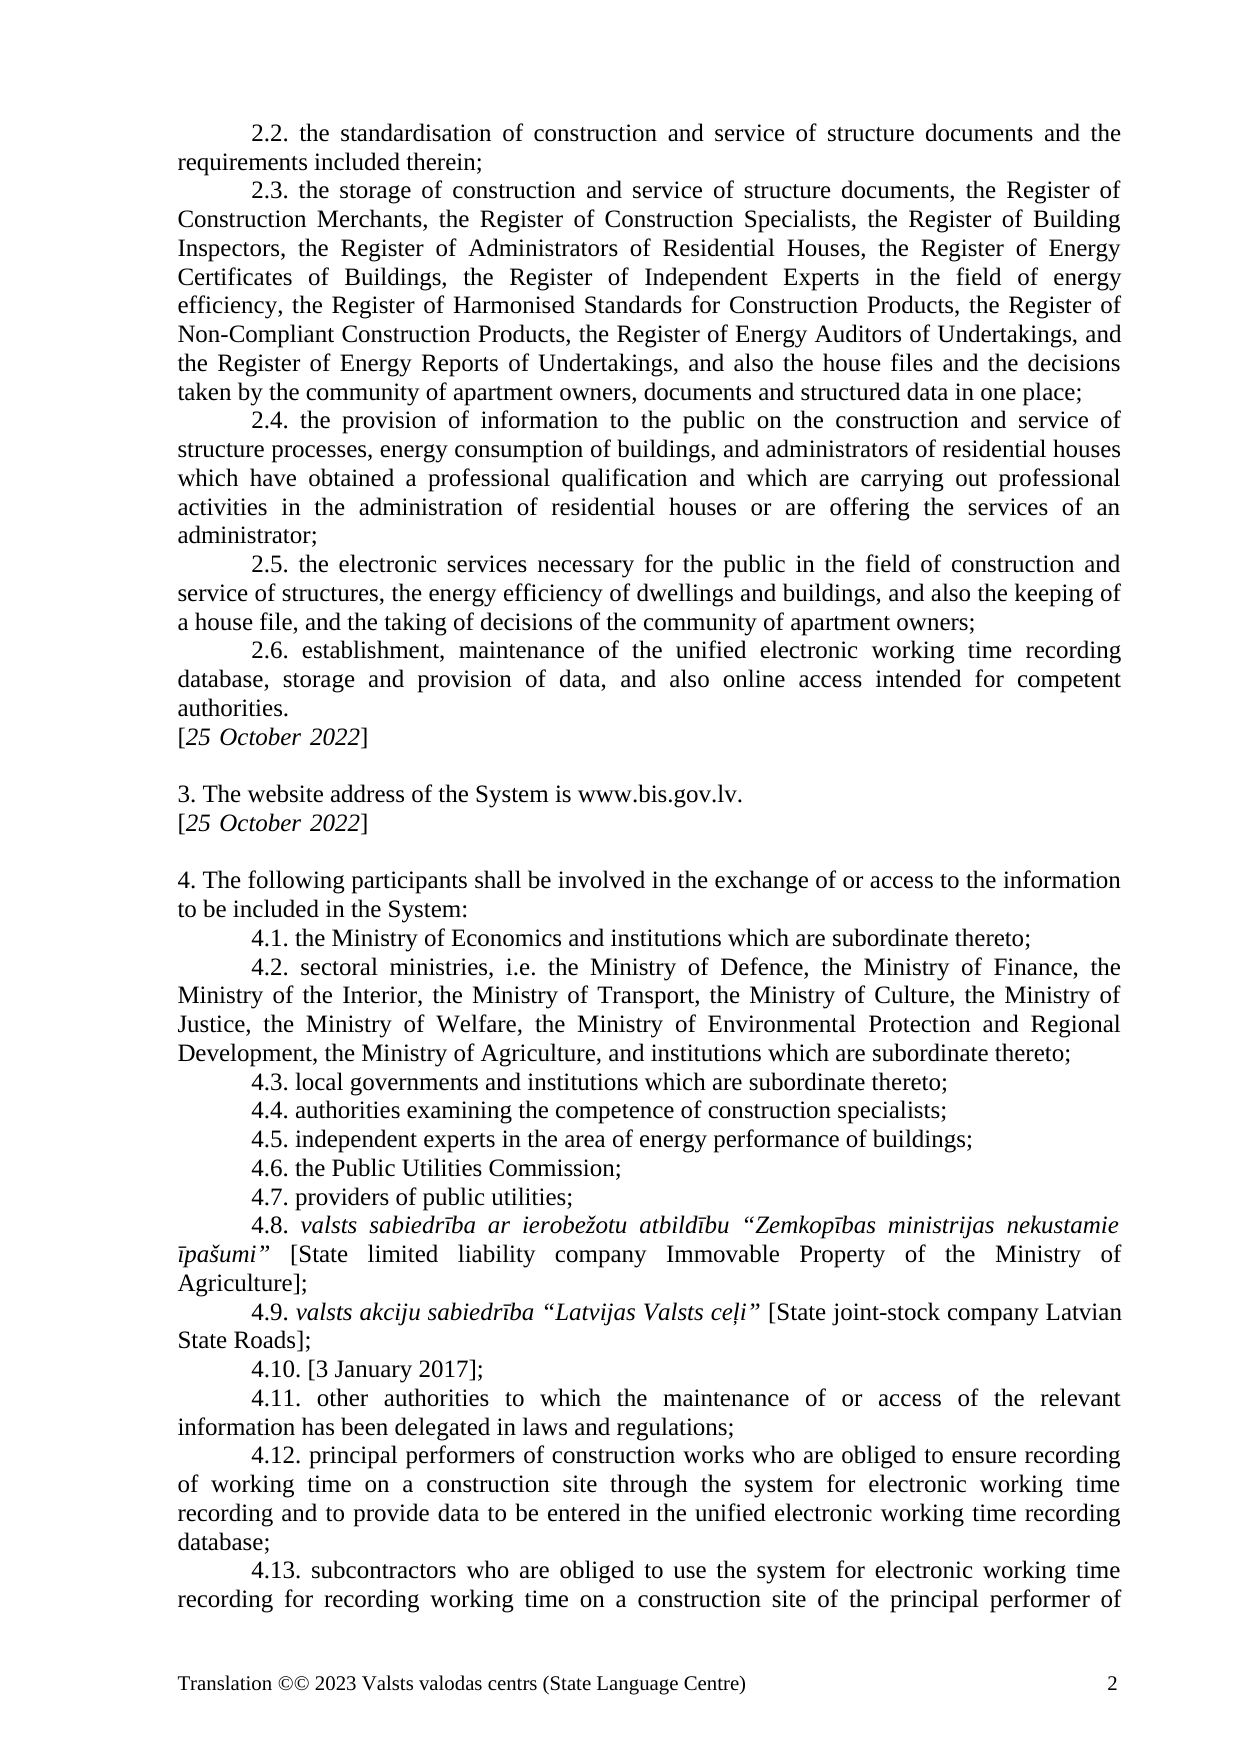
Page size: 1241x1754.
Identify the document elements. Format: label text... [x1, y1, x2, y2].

text 4.7. providers of public utilities; [177, 1182, 1122, 1211]
text 2.4. the provision of information to the public on the construction and service of structure processes, energy consumption of buildings, and administrators of residential houses which have obtained a professional qualification and which are carrying out professional activities in the administration of residential houses or are offering the services of an administrator; [177, 406, 1122, 549]
text 2.6. establishment, maintenance of the unified electronic working time recording database, storage and provision of data, and also online access intended for competent authorities. [177, 636, 1122, 722]
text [177, 1556, 1122, 1613]
text 3. The website address of the System is www.bis.gov.lv. [177, 779, 1122, 808]
text [25 October 2022] [177, 808, 1122, 837]
text 2.2. the standardisation of construction and service of structure documents and the requirements included therein; [177, 118, 1122, 176]
text 4.2. sectoral ministries, i.e. the Ministry of Defence, the Ministry of Finance, the Ministry of the Interior, the Ministry of Transport, the Ministry of Culture, the Ministry of Justice, the Ministry of Welfare, the Ministry of Environmental Protection and Regional Development, the Ministry of Agriculture, and institutions which are subordinate thereto; [177, 952, 1122, 1067]
text 4.9. valsts akciju sabiedrība “Latvijas Valsts ceļi” [State joint-stock company Latvian State Roads]; [177, 1297, 1122, 1354]
text 4.12. principal performers of construction works who are obliged to ensure recording of working time on a construction site through the system for electronic working time recording and to provide data to be entered in the unified electronic working time recording database; [177, 1441, 1122, 1556]
text 4.8. valsts sabiedrība ar ierobežotu atbildību “Zemkopības ministrijas nekustamie īpašumi” [State limited liability company Immovable Property of the Ministry of Agriculture]; [177, 1211, 1122, 1297]
text [25 October 2022] [177, 722, 1122, 751]
text 4.4. authorities examining the competence of construction specialists; [177, 1096, 1122, 1124]
text 4. The following participants shall be involved in the exchange of or access to the information to be included in the System: [177, 866, 1122, 923]
text 4.11. other authorities to which the maintenance of or access of the relevant information has been delegated in laws and regulations; [177, 1383, 1122, 1441]
text 2.3. the storage of construction and service of structure documents, the Register of Construction Merchants, the Register of Construction Specialists, the Register of Building Inspectors, the Register of Administrators of Residential Houses, the Register of Energy Certificates of Buildings, the Register of Independent Experts in the field of energy efficiency, the Register of Harmonised Standards for Construction Products, the Register of Non-Compliant Construction Products, the Register of Energy Auditors of Undertakings, and the Register of Energy Reports of Undertakings, and also the house files and the decisions taken by the community of apartment owners, documents and structured data in one place; [177, 176, 1122, 406]
text 4.6. the Public Utilities Commission; [177, 1153, 1122, 1182]
text 4.3. local governments and institutions which are subordinate thereto; [177, 1067, 1122, 1096]
text 4.10. [3 January 2017]; [177, 1354, 1122, 1383]
text 2.5. the electronic services necessary for the public in the field of construction and service of structures, the energy efficiency of dwellings and buildings, and also the keeping of a house file, and the taking of decisions of the community of apartment owners; [177, 549, 1122, 636]
text 4.1. the Ministry of Economics and institutions which are subordinate thereto; [177, 923, 1122, 952]
text 4.5. independent experts in the area of energy performance of buildings; [177, 1124, 1122, 1153]
